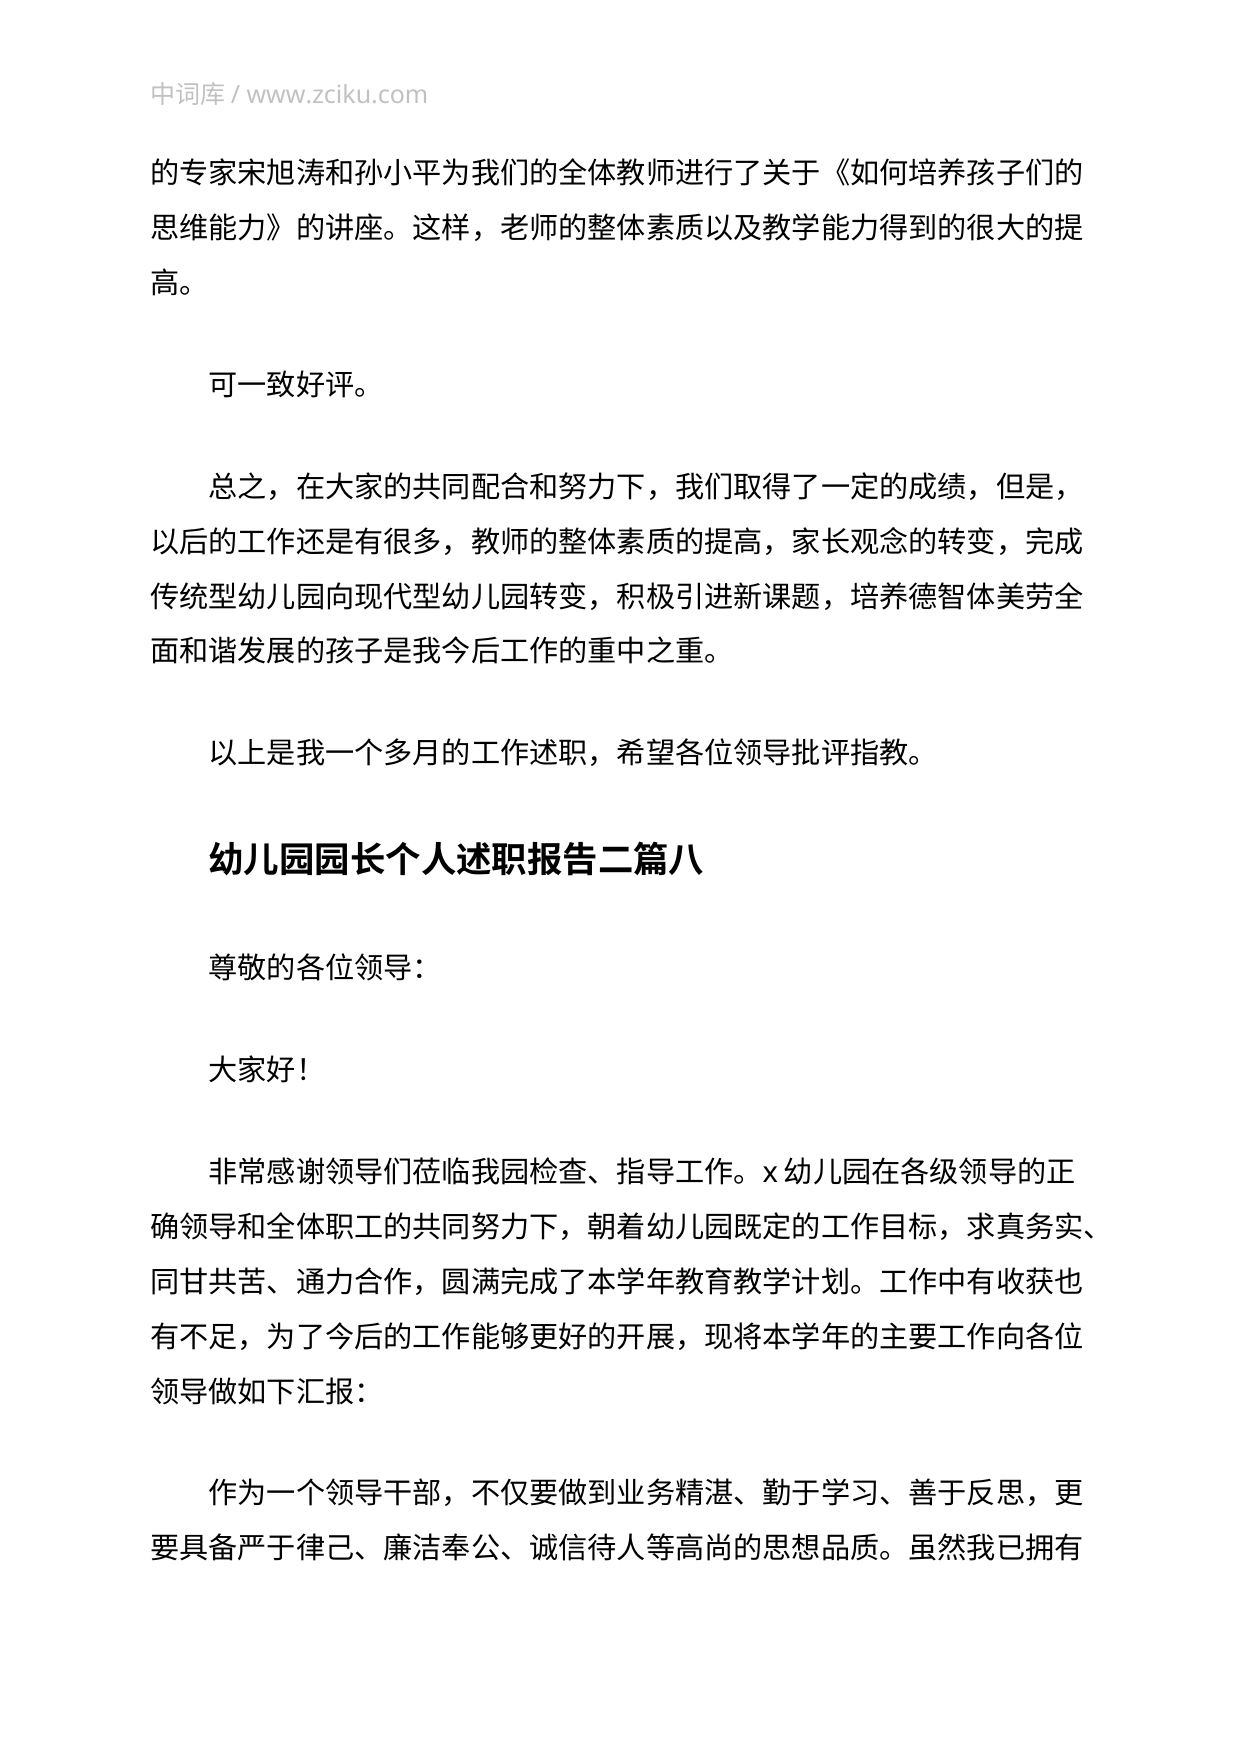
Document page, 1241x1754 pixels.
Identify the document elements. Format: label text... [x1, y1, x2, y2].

text 幼儿园园长个人述职报告二篇八 [150, 832, 1090, 883]
text 尊敬的各位领导： [150, 945, 1090, 987]
text 以上是我一个多月的工作述职，希望各位领导批评指教。 [150, 730, 1090, 772]
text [150, 1470, 1090, 1567]
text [150, 150, 1090, 302]
text 非常感谢领导们莅临我园检查、指导工作。x幼儿园在各级领导的正确领导和全体职工的共同努力下，朝着幼儿园既定的工作目标，求真务实、同甘共苦、通力合作，圆满完成了本学年教育教学计划。工作中有收获也有不足，为了今后的工作能够更好的开展，现将本学年的主要工作向各位领导做如下汇报： [150, 1148, 1090, 1411]
text 可一致好评。 [150, 362, 1090, 404]
text 大家好！ [150, 1047, 1090, 1089]
text 总之，在大家的共同配合和努力下，我们取得了一定的成绩，但是，以后的工作还是有很多，教师的整体素质的提高，家长观念的转变，完成传统型幼儿园向现代型幼儿园转变，积极引进新课题，培养德智体美劳全面和谐发展的孩子是我今后工作的重中之重。 [150, 463, 1090, 670]
